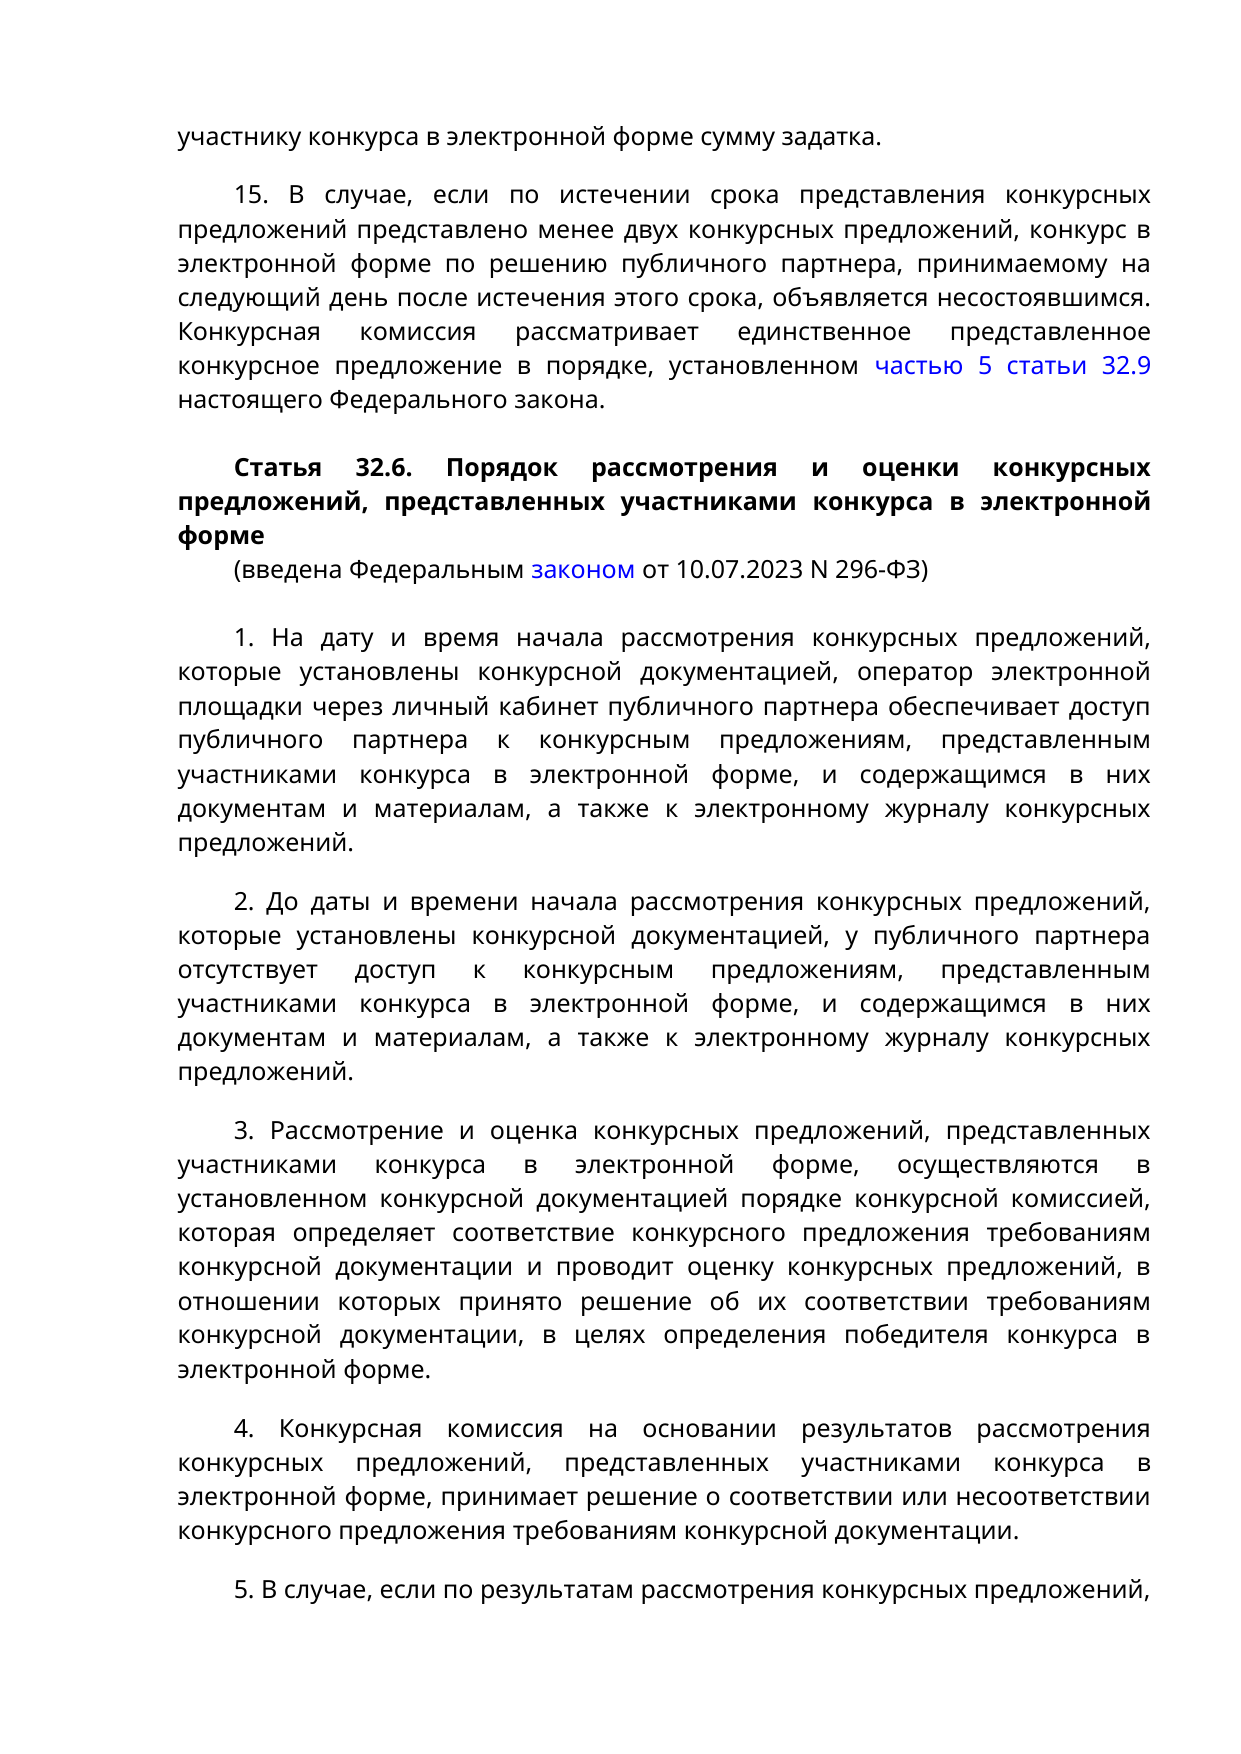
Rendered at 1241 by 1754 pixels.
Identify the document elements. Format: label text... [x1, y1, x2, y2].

text 15. В случае, если по истечении срока представления конкурсных предложений представлено менее двух конкурсных предложений, конкурс в электронной форме по решению публичного партнера, принимаемому на следующий день после истечения этого срока, объявляется несостоявшимся. Конкурсная комиссия рассматривает единственное представленное конкурсное предложение в порядке, установленном частью 5 статьи 32.9 настоящего Федерального закона. [177, 177, 1152, 416]
text 4. Конкурсная комиссия на основании результатов рассмотрения конкурсных предложений, представленных участниками конкурса в электронной форме, принимает решение о соответствии или несоответствии конкурсного предложения требованиям конкурсной документации. [177, 1410, 1152, 1547]
text (введена Федеральным законом от 10.07.2023 N 296-ФЗ) [177, 552, 1152, 586]
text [177, 118, 1152, 152]
text 3. Рассмотрение и оценка конкурсных предложений, представленных участниками конкурса в электронной форме, осуществляются в установленном конкурсной документацией порядке конкурсной комиссией, которая определяет соответствие конкурсного предложения требованиям конкурсной документации и проводит оценку конкурсных предложений, в отношении которых принято решение об их соответствии требованиям конкурсной документации, в целях определения победителя конкурса в электронной форме. [177, 1113, 1152, 1385]
text 2. До даты и времени начала рассмотрения конкурсных предложений, которые установлены конкурсной документацией, у публичного партнера отсутствует доступ к конкурсным предложениям, представленным участниками конкурса в электронной форме, и содержащимся в них документам и материалам, а также к электронному журналу конкурсных предложений. [177, 883, 1152, 1088]
text 1. На дату и время начала рассмотрения конкурсных предложений, которые установлены конкурсной документацией, оператор электронной площадки через личный кабинет публичного партнера обеспечивает доступ публичного партнера к конкурсным предложениям, представленным участниками конкурса в электронной форме, и содержащимся в них документам и материалам, а также к электронному журналу конкурсных предложений. [177, 620, 1152, 858]
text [177, 1572, 1152, 1606]
title Статья 32.6. Порядок рассмотрения и оценки конкурсных предложений, представленных участниками конкурса в электронной форме [177, 450, 1152, 552]
